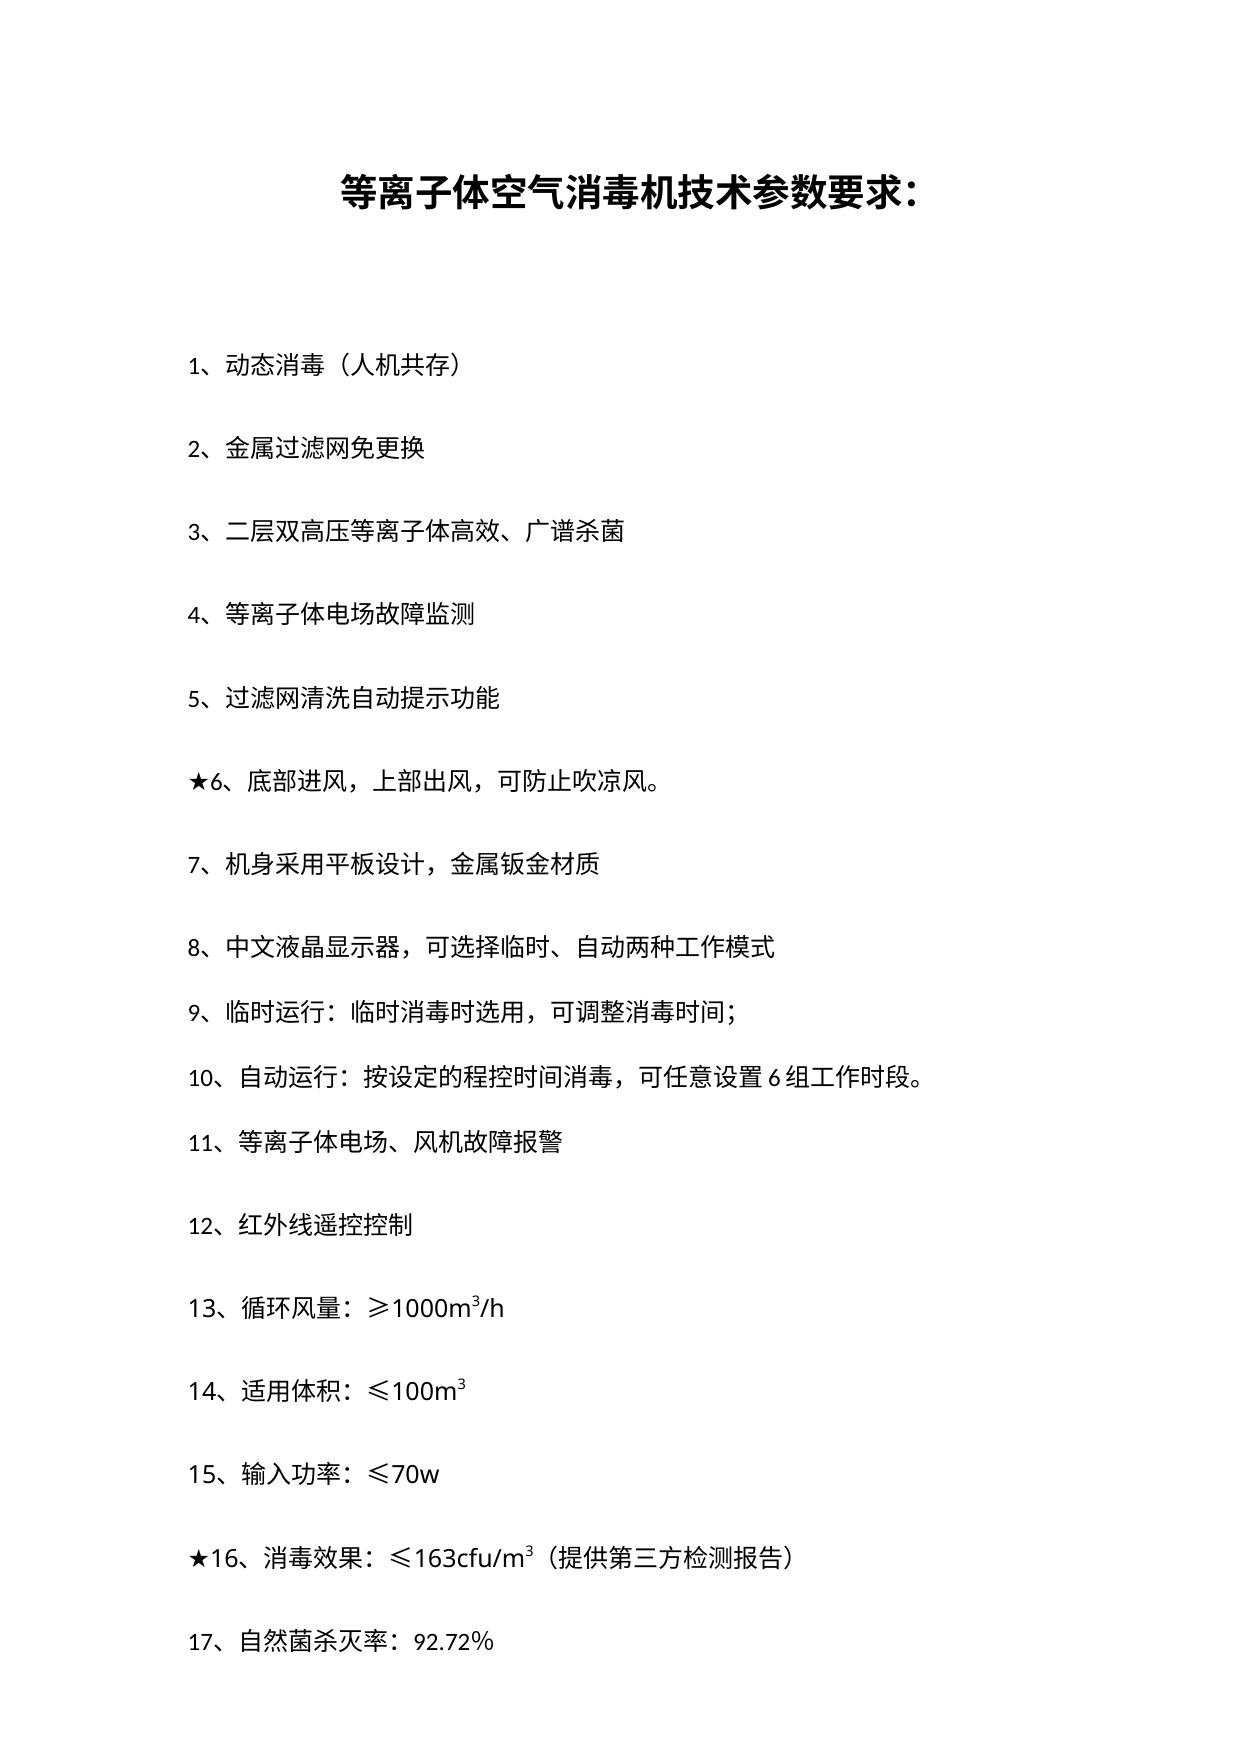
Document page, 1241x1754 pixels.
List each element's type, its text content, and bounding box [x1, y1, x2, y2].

text 4、等离子体电场故障监测 [187, 581, 1093, 646]
text 10、自动运行：按设定的程控时间消毒，可任意设置6组工作时段。 [187, 1043, 1093, 1108]
text 7、机身采用平板设计，金属钣金材质 [187, 830, 1093, 895]
text 13、循环风量：≥1000m3/h [187, 1274, 1093, 1339]
text 12、红外线遥控控制 [187, 1191, 1093, 1256]
list 2、金属过滤网免更换 [187, 414, 1093, 479]
text 9、临时运行：临时消毒时选用，可调整消毒时间； [187, 978, 1093, 1043]
list 动态消毒（人机共存） [187, 331, 1093, 396]
text 17、自然菌杀灭率：92.72％ [187, 1607, 1093, 1672]
text 14、适用体积：≤100m3 [187, 1357, 1093, 1422]
text 等离子体空气消毒机技术参数要求： [187, 157, 1093, 222]
text 5、过滤网清洗自动提示功能 [187, 664, 1093, 729]
text ★16、消毒效果：≤163cfu/m3（提供第三方检测报告） [187, 1524, 1093, 1589]
text 3、二层双高压等离子体高效、广谱杀菌 [187, 497, 1093, 562]
text 11、等离子体电场、风机故障报警 [187, 1108, 1093, 1173]
text ★6、底部进风，上部出风，可防止吹凉风。 [187, 747, 1093, 812]
text 8、中文液晶显示器，可选择临时、自动两种工作模式 [187, 913, 1093, 978]
text 15、输入功率：≤70w [187, 1441, 1093, 1506]
